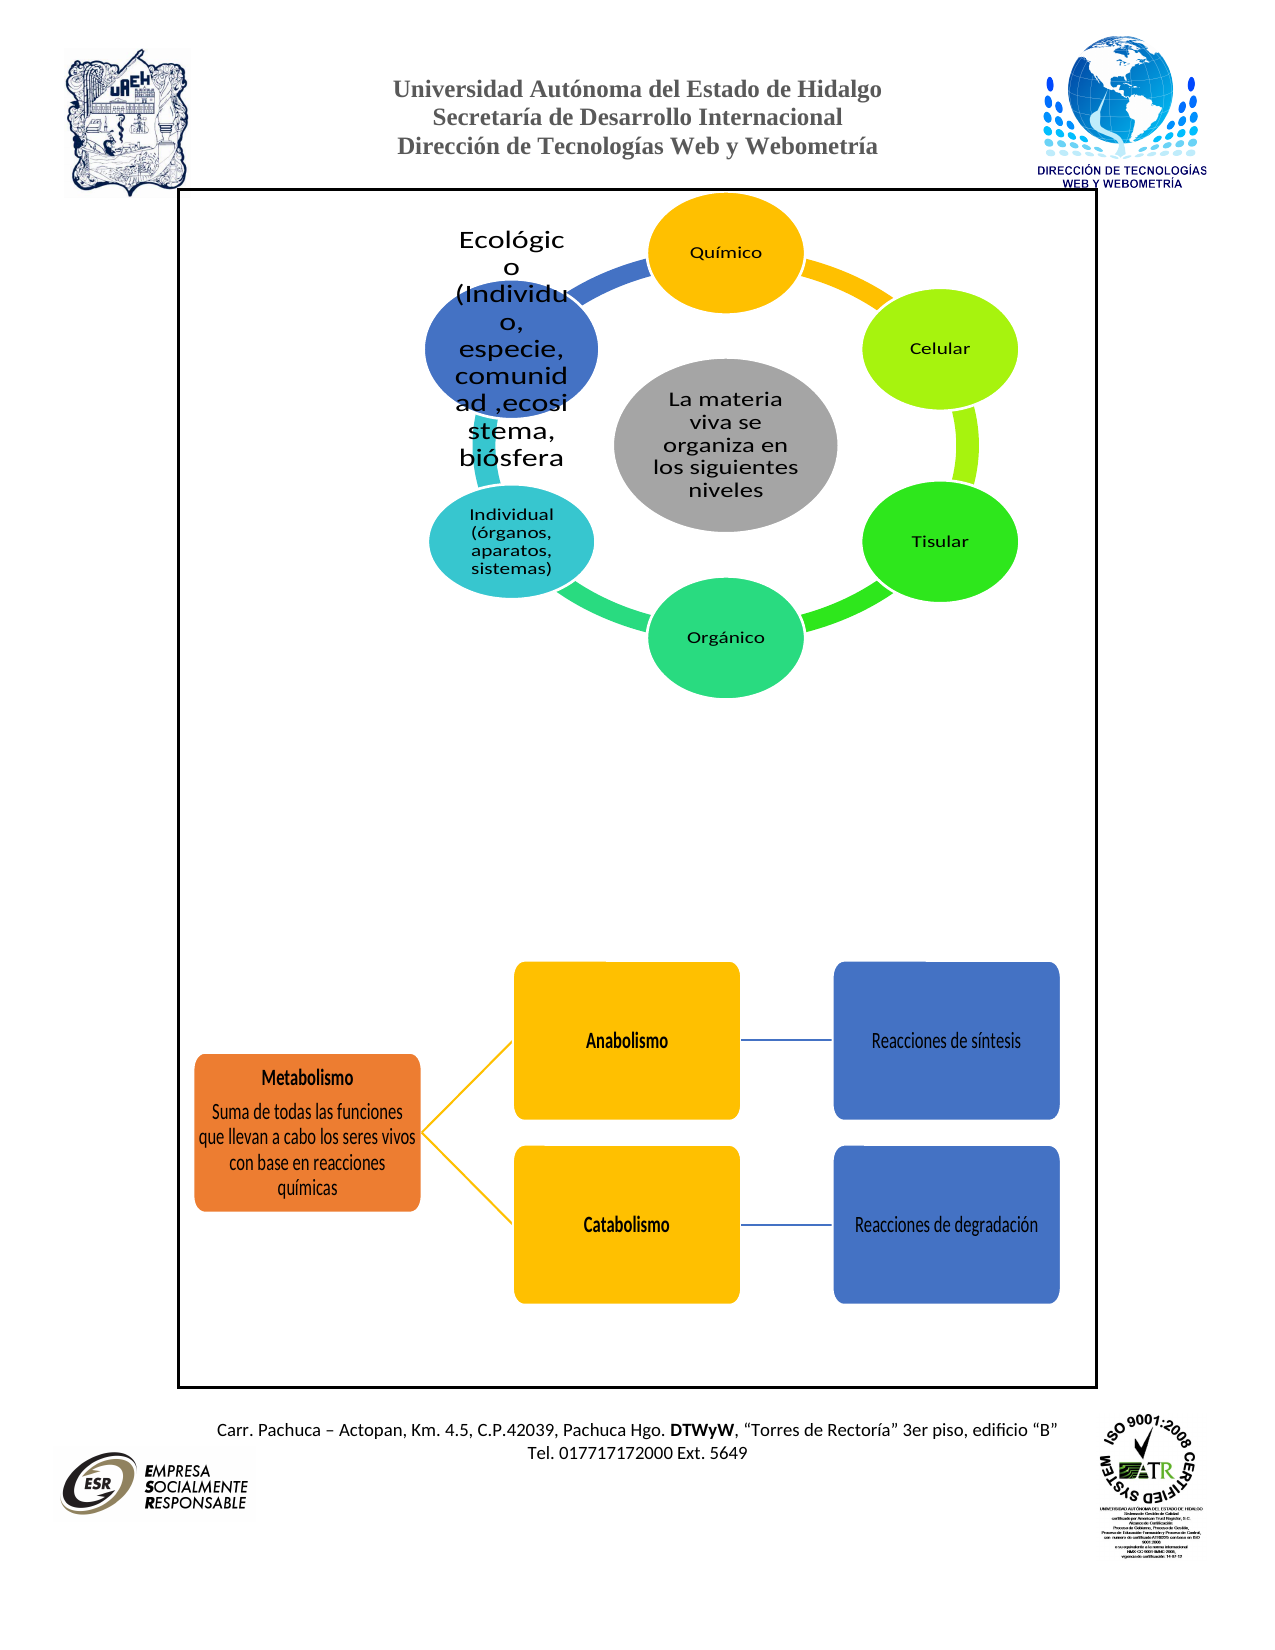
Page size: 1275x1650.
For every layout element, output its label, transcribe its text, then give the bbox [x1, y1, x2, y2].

picture [1095, 1413, 1207, 1561]
picture [53, 1446, 257, 1522]
picture [1037, 36, 1207, 188]
table_cell Desarrollo del tema: ..\Manifestaciones de los seres vivos.pptx [180, 191, 1095, 1386]
picture [64, 48, 191, 198]
